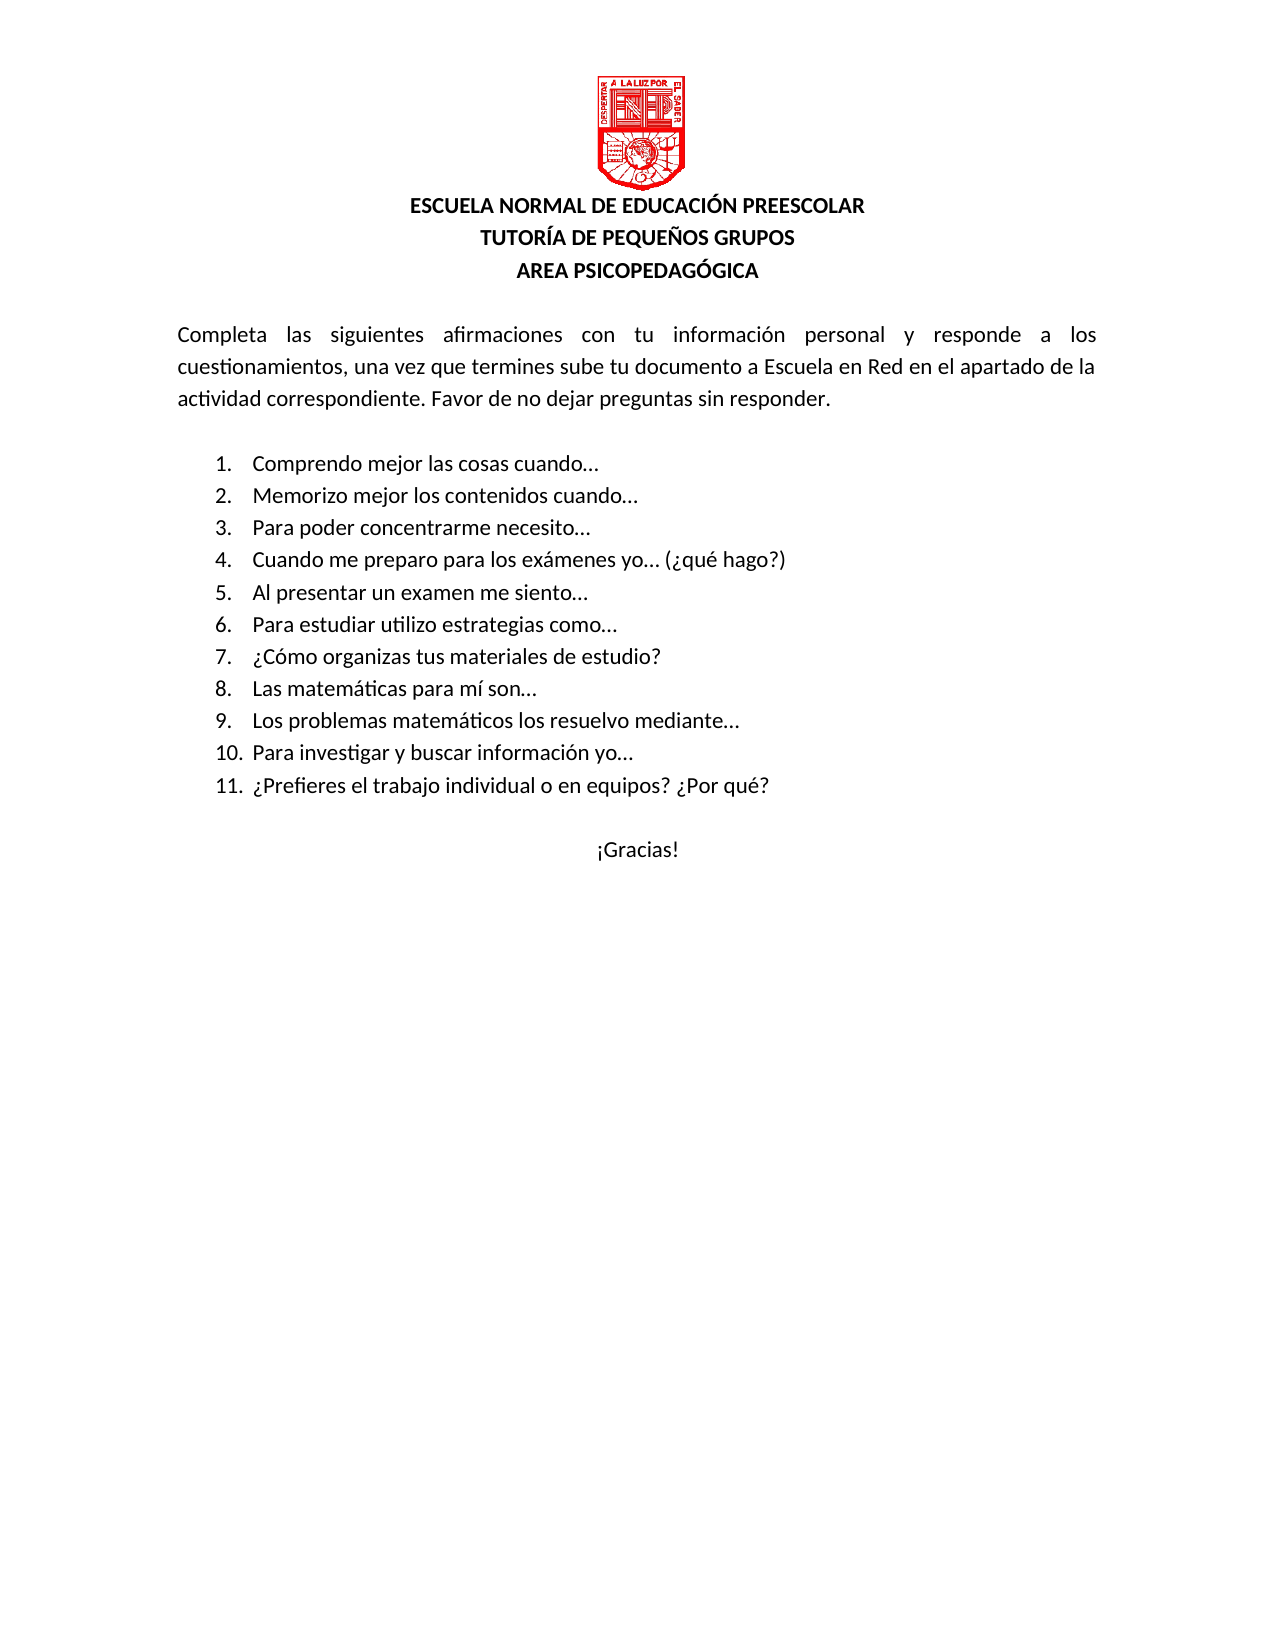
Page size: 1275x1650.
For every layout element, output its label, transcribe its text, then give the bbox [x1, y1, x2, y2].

list Comprendo mejor las cosas cuando… [215, 449, 1098, 477]
list Para investigar y buscar información yo… [215, 738, 1098, 767]
list Para poder concentrarme necesito… [215, 513, 1098, 541]
text Completa las siguientes afirmaciones con tu información personal y responde a los cuestionamientos, una vez que termines sube tu documento a Escuela en Red en el apartado de la actividad correspondiente. Favor de no dejar preguntas sin responder. [177, 320, 1098, 412]
list Memorizo mejor los contenidos cuando… [215, 481, 1098, 509]
list ¿Cómo organizas tus materiales de estudio? [215, 642, 1098, 670]
text ¡Gracias! [177, 835, 1098, 863]
text ESCUELA NORMAL DE EDUCACIÓN PREESCOLAR [177, 191, 1098, 219]
list Los problemas matemáticos los resuelvo mediante… [215, 706, 1098, 734]
list Para estudiar utilizo estrategias como… [215, 610, 1098, 638]
list ¿Prefieres el trabajo individual o en equipos? ¿Por qué? [215, 771, 1098, 799]
text AREA PSICOPEDAGÓGICA [177, 256, 1098, 284]
text TUTORÍA DE PEQUEÑOS GRUPOS [177, 223, 1098, 252]
picture [558, 73, 717, 192]
list Al presentar un examen me siento… [215, 578, 1098, 606]
list Cuando me preparo para los exámenes yo… (¿qué hago?) [215, 545, 1098, 573]
list Las matemáticas para mí son… [215, 674, 1098, 702]
